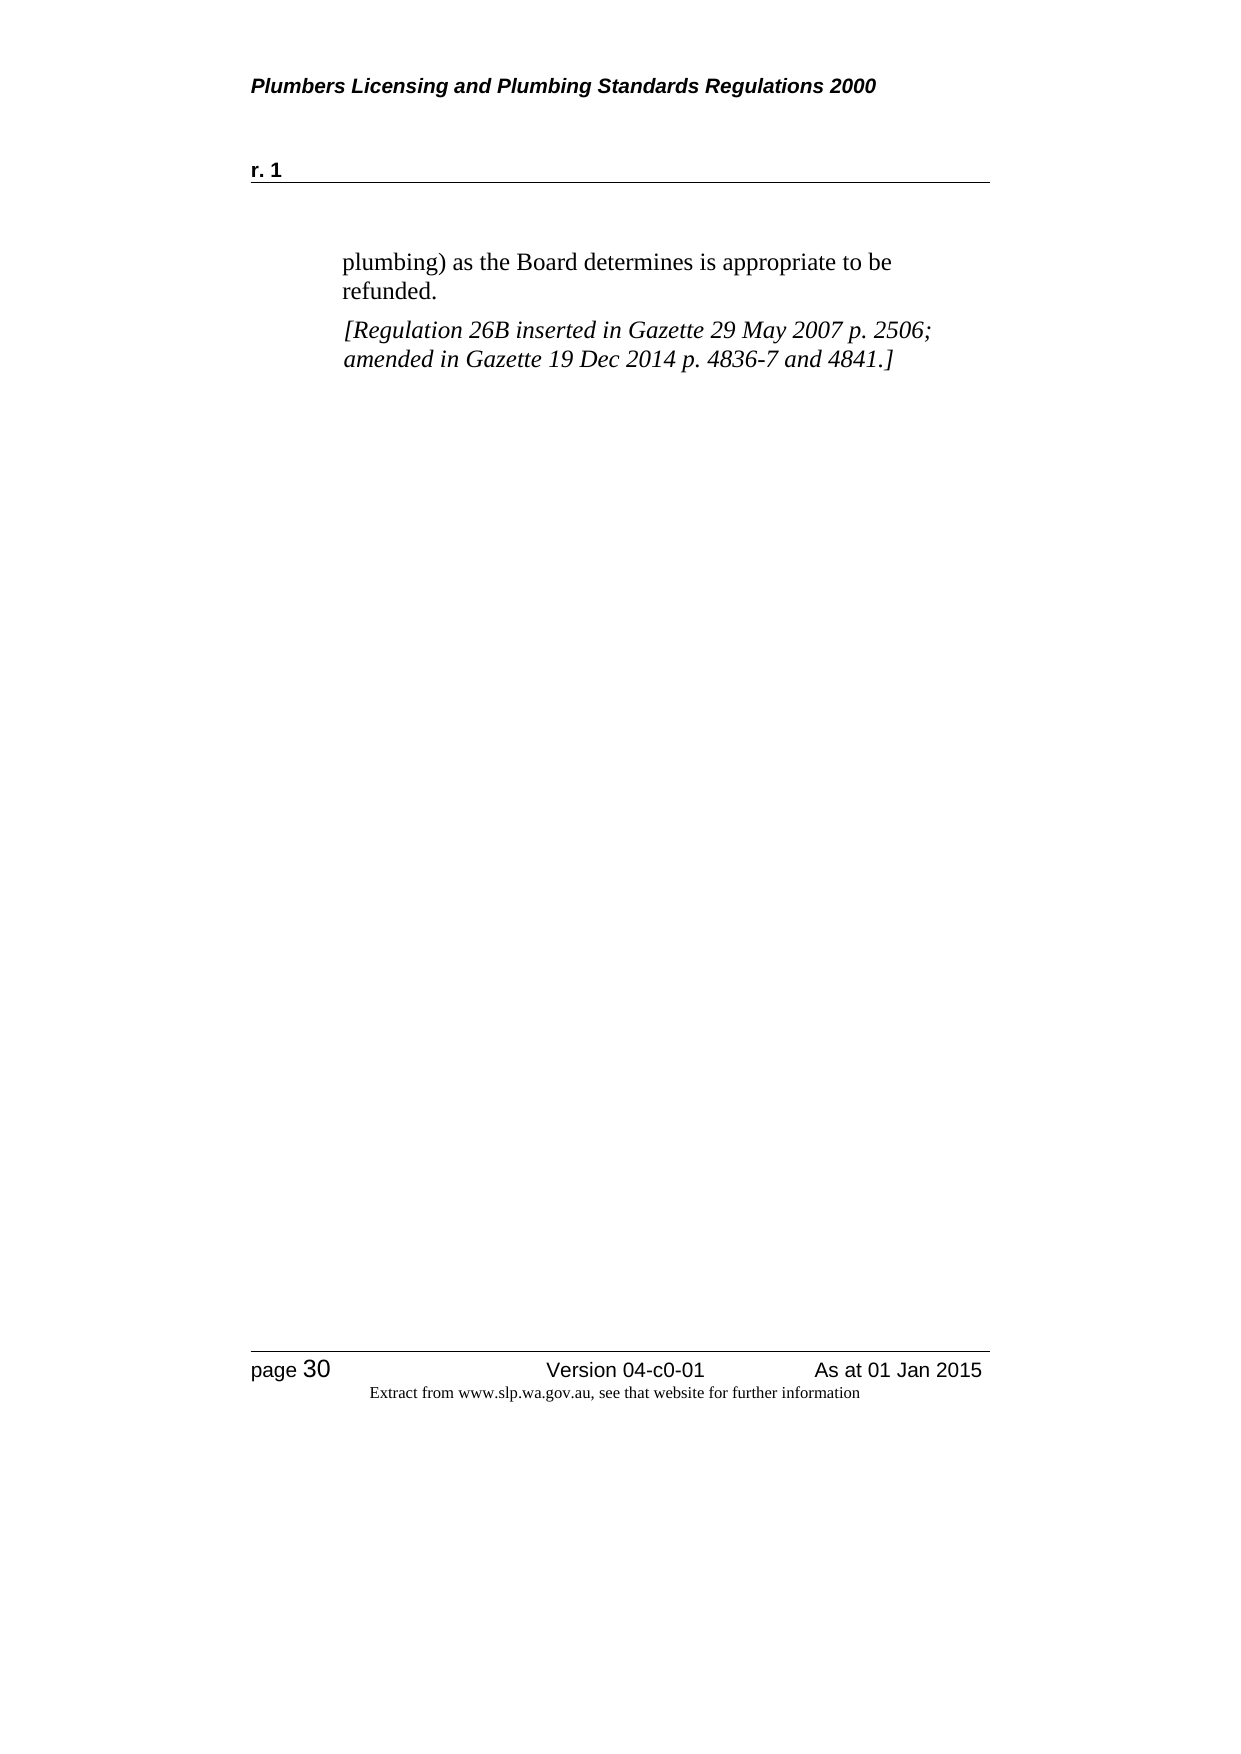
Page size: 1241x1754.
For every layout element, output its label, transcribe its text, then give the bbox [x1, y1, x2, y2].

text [251, 247, 990, 305]
text [Regulation 26B inserted in Gazette 29 May 2007 p. 2506; amended in Gazette 19 Dec 2014 p. 4836-7 and 4841.] [251, 315, 990, 373]
